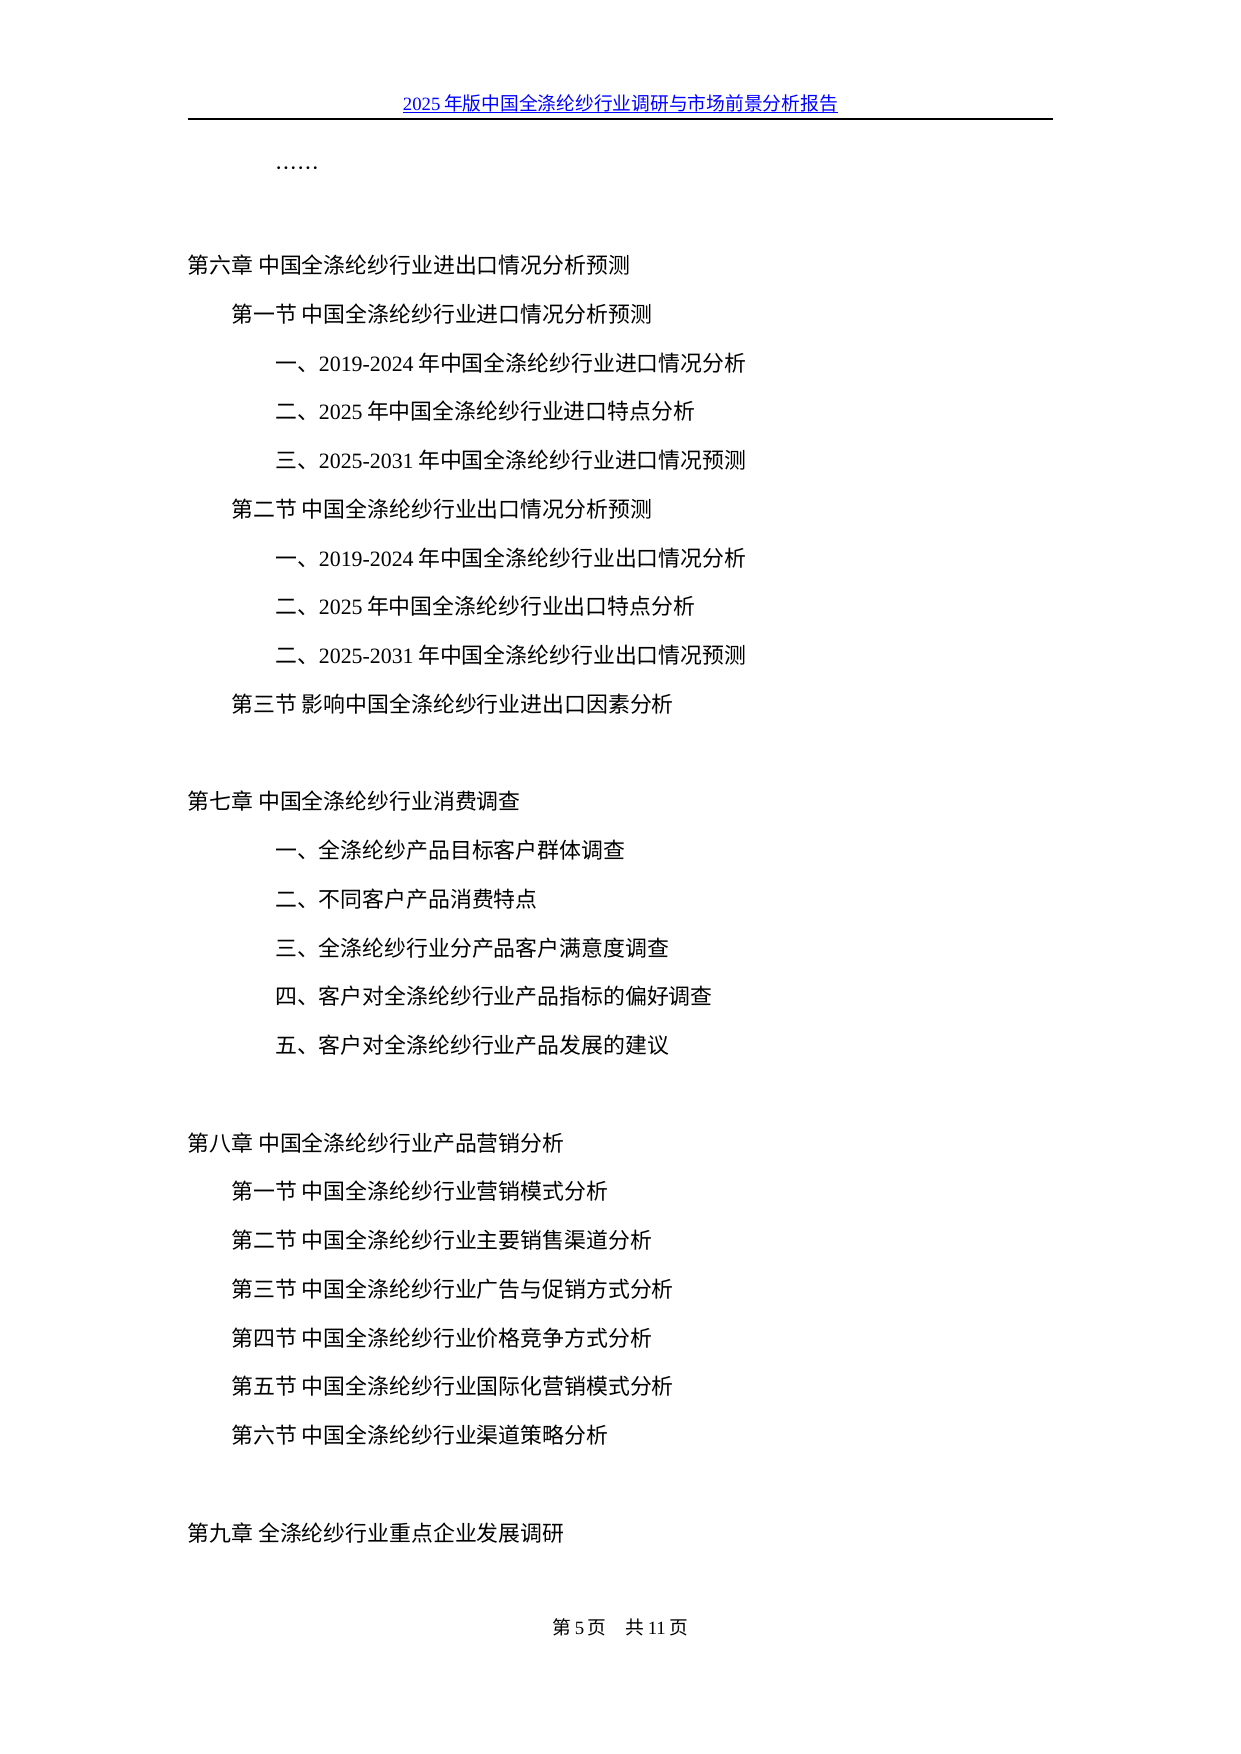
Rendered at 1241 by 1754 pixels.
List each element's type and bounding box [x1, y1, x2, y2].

text [187, 150, 1053, 1548]
